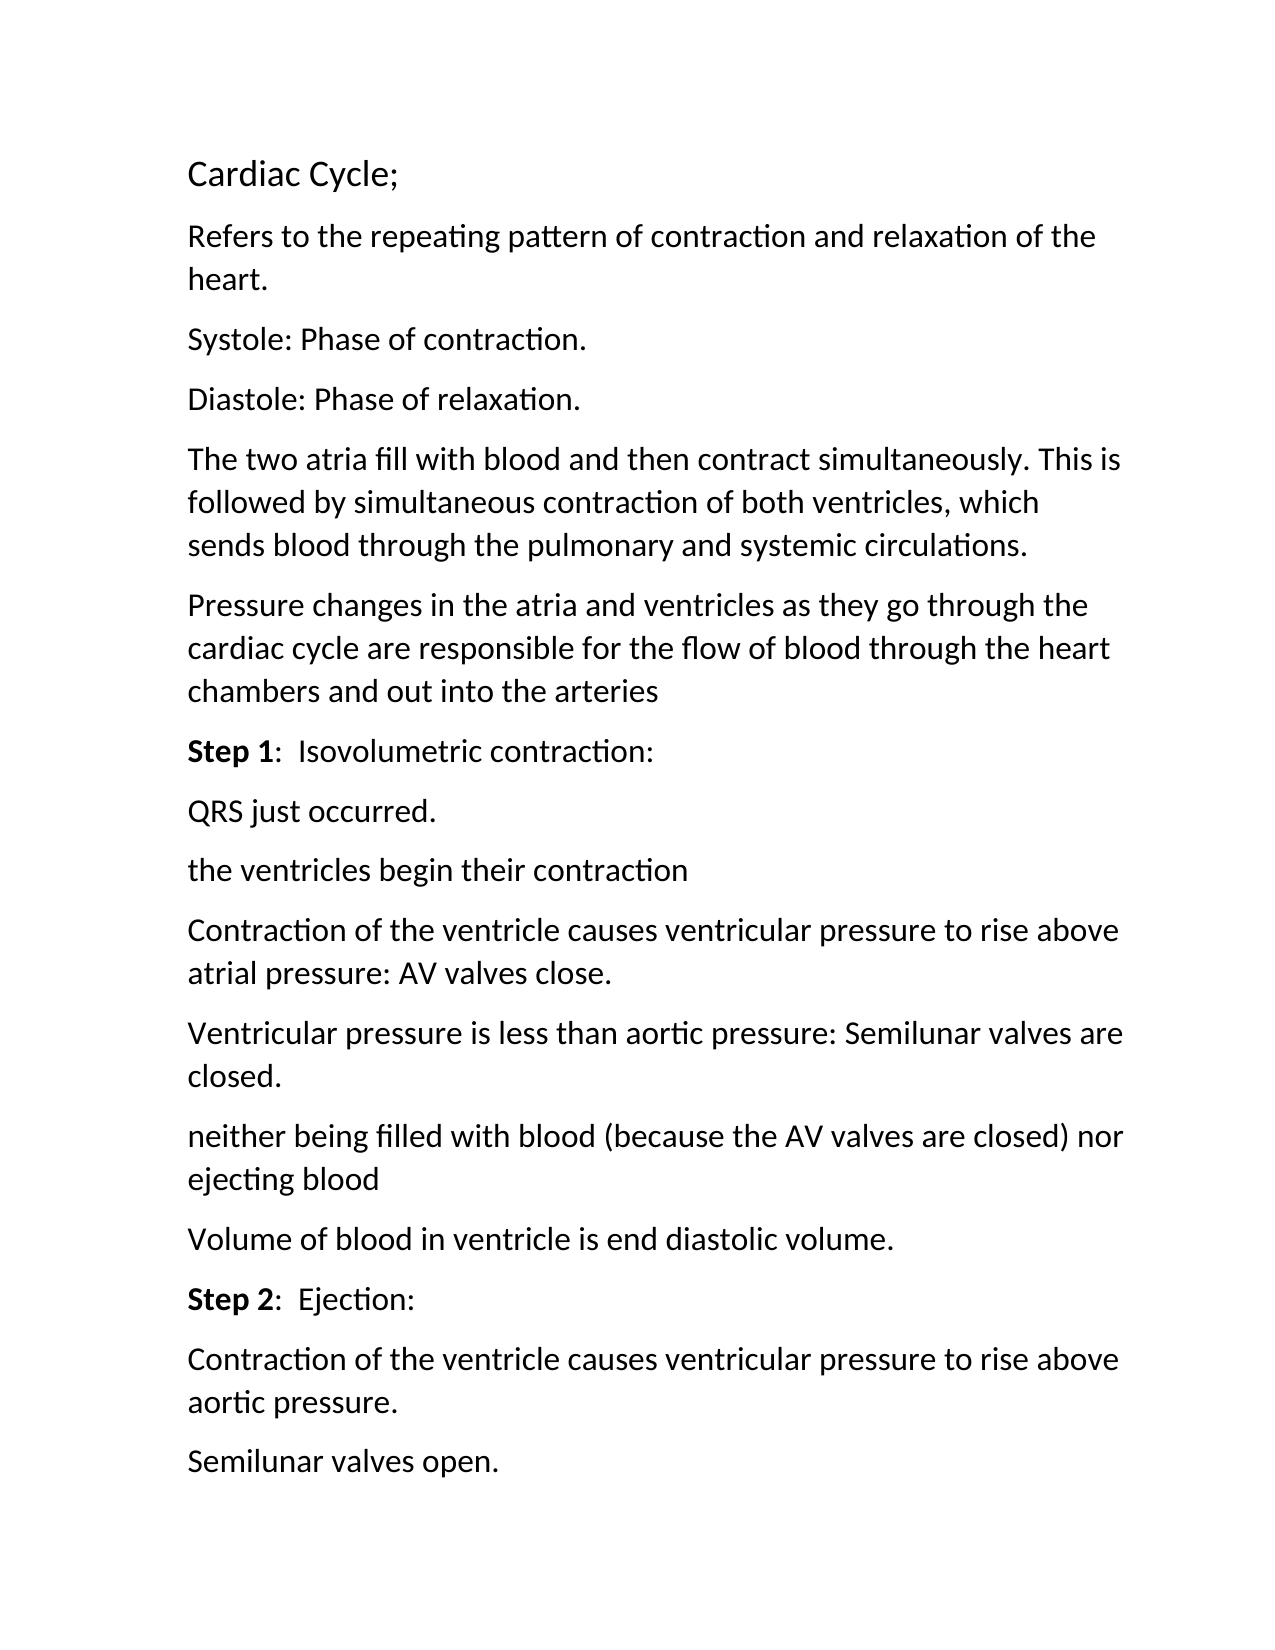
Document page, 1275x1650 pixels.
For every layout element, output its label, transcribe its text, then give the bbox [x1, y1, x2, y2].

text Step 2: Ejection: [187, 1278, 1125, 1318]
text The two atria fill with blood and then contract simultaneously. This is followed by simultaneous contraction of both ventricles, which sends blood through the pulmonary and systemic circulations. [187, 438, 1125, 565]
text neither being filled with blood (because the AV valves are closed) nor ejecting blood [187, 1115, 1125, 1199]
text Systole: Phase of contraction. [187, 318, 1125, 359]
text Refers to the repeating pattern of contraction and relaxation of the heart. [187, 215, 1125, 299]
text Step 1: Isovolumetric contraction: [187, 730, 1125, 771]
text QRS just occurred. [187, 789, 1125, 830]
text Ventricular pressure is less than aortic pressure: Semilunar valves are closed. [187, 1012, 1125, 1096]
text Volume of blood in ventricle is end diastolic volume. [187, 1218, 1125, 1259]
text Contraction of the ventricle causes ventricular pressure to rise above aortic pressure. [187, 1337, 1125, 1421]
text the ventricles begin their contraction [187, 849, 1125, 890]
text Pressure changes in the atria and ventricles as they go through the cardiac cycle are responsible for the flow of blood through the heart chambers and out into the arteries [187, 584, 1125, 711]
text Diastole: Phase of relaxation. [187, 378, 1125, 419]
text Cardiac Cycle; [187, 150, 1125, 196]
text Semilunar valves open. [187, 1440, 1125, 1481]
text Contraction of the ventricle causes ventricular pressure to rise above atrial pressure: AV valves close. [187, 909, 1125, 993]
